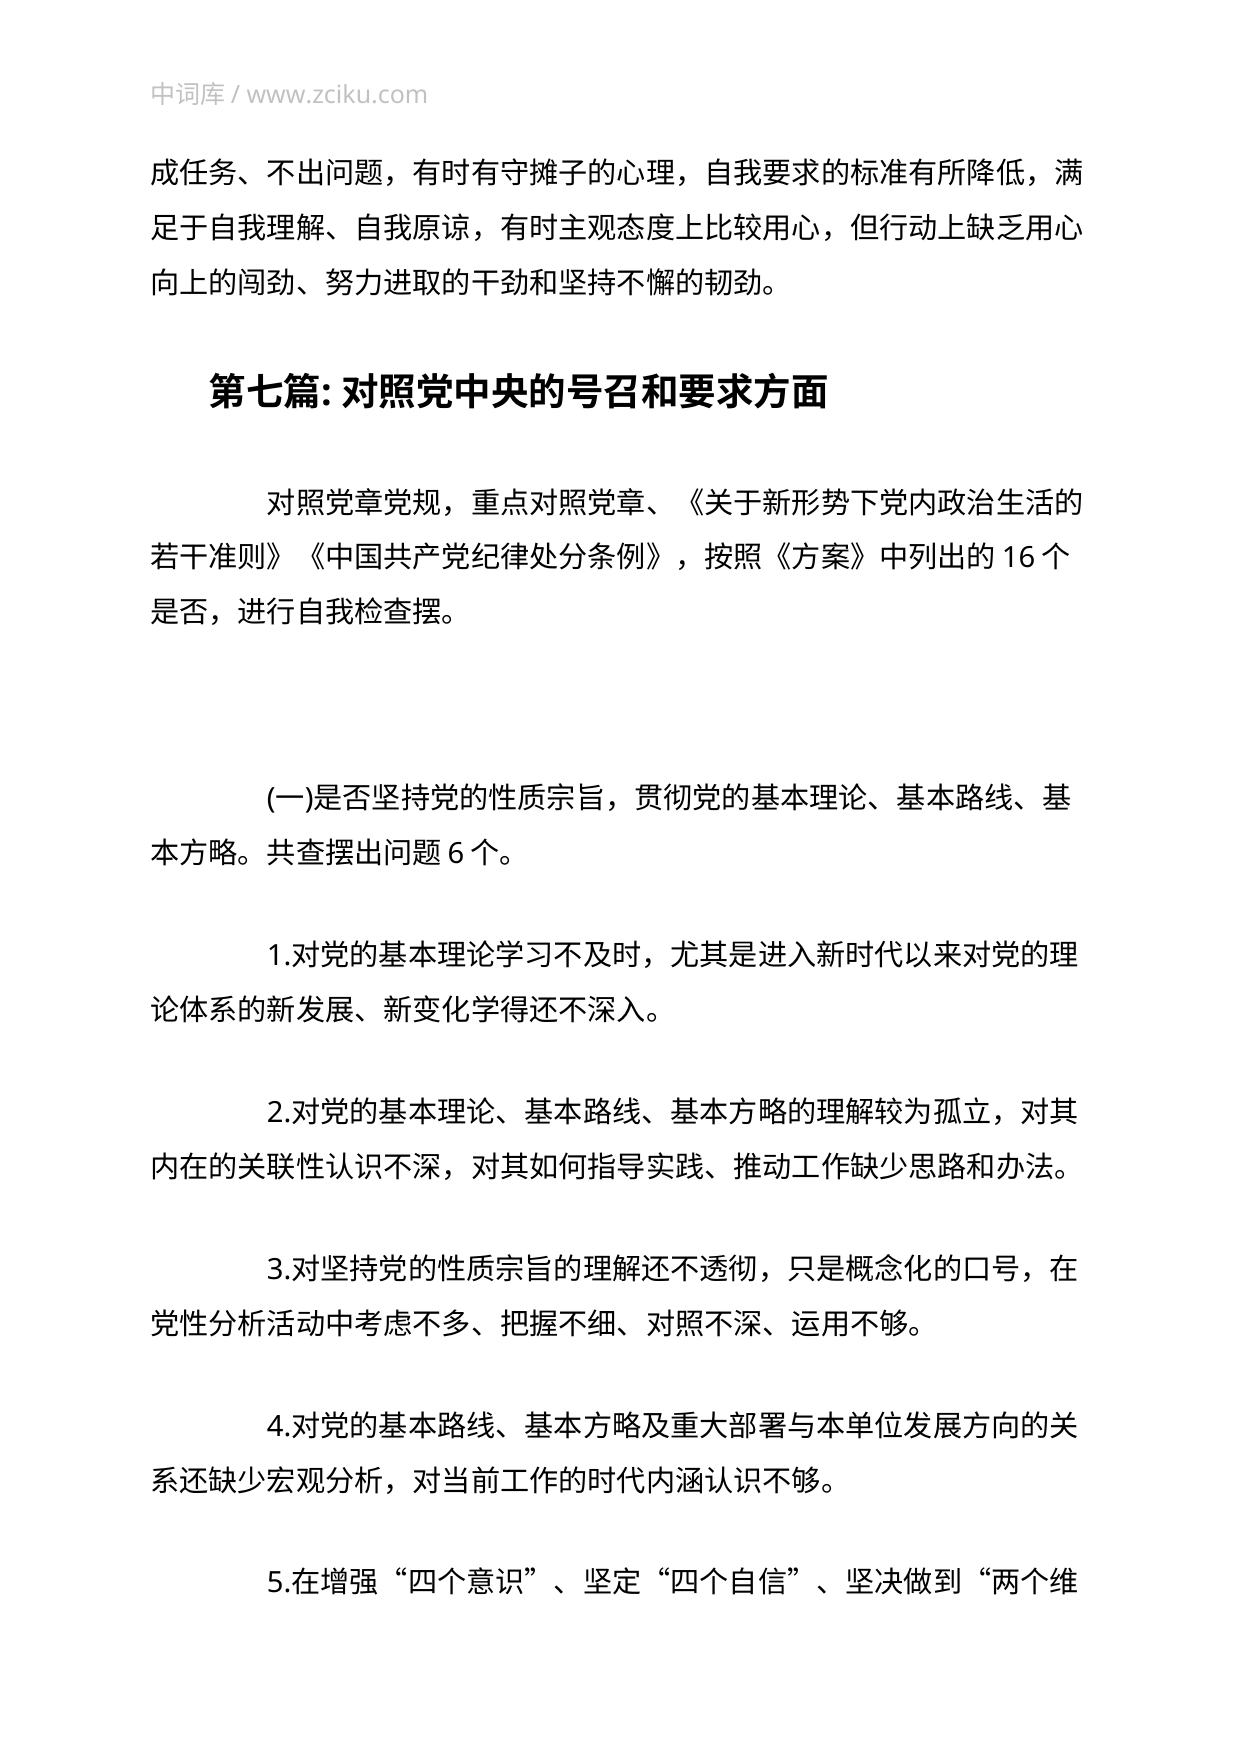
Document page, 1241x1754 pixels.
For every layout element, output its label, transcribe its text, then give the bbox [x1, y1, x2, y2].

text 第七篇: 对照党中央的号召和要求方面 [150, 362, 1090, 416]
text 2.对党的基本理论、基本路线、基本方略的理解较为孤立，对其内在的关联性认识不深，对其如何指导实践、推动工作缺少思路和办法。 [150, 1089, 1090, 1186]
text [150, 150, 1090, 302]
text 4.对党的基本路线、基本方略及重大部署与本单位发展方向的关系还缺少宏观分析，对当前工作的时代内涵认识不够。 [150, 1402, 1090, 1499]
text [150, 1559, 1090, 1601]
text (一)是否坚持党的性质宗旨，贯彻党的基本理论、基本路线、基本方略。共查摆出问题6个。 [150, 775, 1090, 872]
text 对照党章党规，重点对照党章、《关于新形势下党内政治生活的若干准则》《中国共产党纪律处分条例》，按照《方案》中列出的16个是否，进行自我检查摆。 [150, 479, 1090, 631]
text 3.对坚持党的性质宗旨的理解还不透彻，只是概念化的口号，在党性分析活动中考虑不多、把握不细、对照不深、运用不够。 [150, 1246, 1090, 1343]
text 1.对党的基本理论学习不及时，尤其是进入新时代以来对党的理论体系的新发展、新变化学得还不深入。 [150, 932, 1090, 1029]
